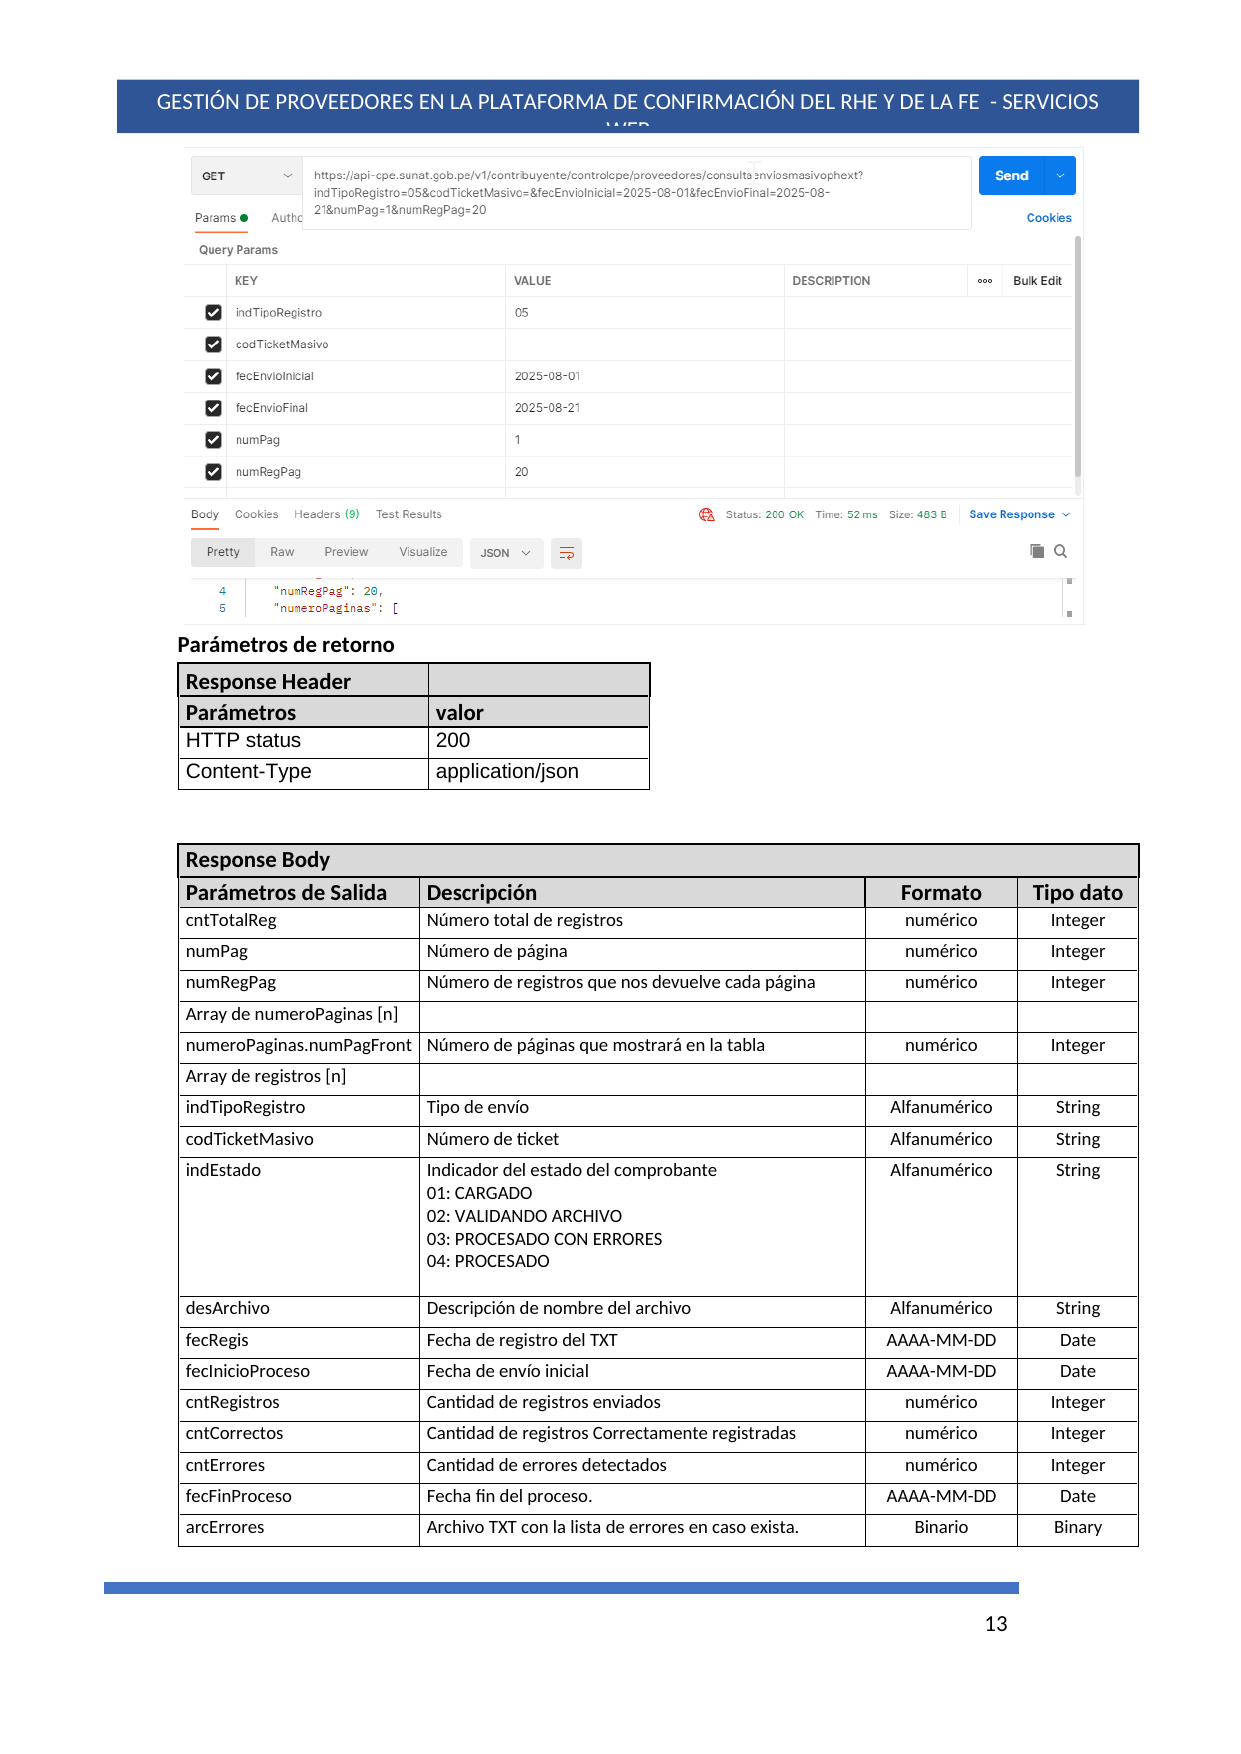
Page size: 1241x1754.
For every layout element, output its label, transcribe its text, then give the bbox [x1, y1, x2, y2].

table_cell Número de página [420, 939, 865, 969]
table_header [429, 664, 649, 695]
table_cell Integer [1018, 938, 1138, 969]
table_cell Array de registros [n] [179, 1064, 419, 1094]
table_cell [1018, 1063, 1138, 1094]
table_cell Binary [1018, 1514, 1138, 1546]
table_cell Número de ticket [420, 1127, 865, 1157]
table_cell cntRegistros [179, 1390, 419, 1421]
table_cell Integer [1018, 1421, 1138, 1452]
text Parámetros de retorno [177, 630, 1093, 658]
table_cell String [1018, 1126, 1138, 1157]
table_cell numRegPag [179, 971, 419, 1001]
table_cell Integer [1018, 1389, 1138, 1421]
table_cell String [1018, 1095, 1138, 1126]
table_cell fecInicioProceso [179, 1359, 419, 1389]
table_cell numeroPaginas.numPagFront [179, 1033, 419, 1063]
table_cell Descripción de nombre del archivo [420, 1297, 865, 1327]
table_cell Date [1018, 1327, 1138, 1358]
table_cell Alfanumérico [866, 1158, 1017, 1296]
table_cell numérico [866, 908, 1017, 938]
table_cell desArchivo [179, 1297, 419, 1327]
table_cell String [1018, 1157, 1138, 1296]
table_cell indTipoRegistro [179, 1096, 419, 1126]
table_cell valor [429, 695, 649, 726]
table_cell numérico [866, 1422, 1017, 1452]
table_cell Date [1018, 1483, 1138, 1514]
table_cell Alfanumérico [866, 1096, 1017, 1126]
table_cell Fecha de registro del TXT [420, 1328, 865, 1358]
table_cell Archivo TXT con la lista de errores en caso exista. [420, 1515, 865, 1546]
table_cell Cantidad de registros enviados [420, 1390, 865, 1421]
table_cell numérico [866, 1390, 1017, 1421]
table_cell Content-Type [179, 759, 428, 789]
table_cell numPag [179, 939, 419, 969]
table_cell Indicador del estado del comprobante 01: CARGADO 02: VALIDANDO ARCHIVO 03: PROCESADO CON ERRORES 04: PROCESADO [420, 1158, 865, 1296]
table_cell Alfanumérico [866, 1297, 1017, 1327]
table_cell Número de páginas que mostrará en la tabla [420, 1033, 865, 1063]
table_header Response Header [179, 664, 428, 695]
table_cell Integer [1018, 1452, 1138, 1483]
table_cell [420, 1002, 865, 1032]
table_cell codTicketMasivo [179, 1127, 419, 1157]
table_cell Cantidad de registros Correctamente registradas [420, 1422, 865, 1452]
table_cell Fecha de envío inicial [420, 1359, 865, 1389]
table_cell AAAA-MM-DD [866, 1484, 1017, 1514]
table_cell Tipo dato [1018, 876, 1138, 907]
table_cell numérico [866, 1453, 1017, 1483]
table_cell Fecha fin del proceso. [420, 1484, 865, 1514]
table_cell Integer [1018, 970, 1138, 1001]
table_cell Número total de registros [420, 908, 865, 938]
table_cell Formato [866, 878, 1017, 907]
table_cell numérico [866, 971, 1017, 1001]
table_cell [866, 1064, 1017, 1094]
table_cell [420, 1064, 865, 1094]
table_cell Parámetros [179, 696, 428, 726]
table_cell [866, 1002, 1017, 1032]
table_cell fecRegis [179, 1328, 419, 1358]
table_cell cntTotalReg [179, 908, 419, 938]
table_cell Date [1018, 1358, 1138, 1389]
table_cell fecFinProceso [179, 1484, 419, 1514]
table_cell Parámetros de Salida [179, 877, 419, 907]
table_cell application/json [429, 758, 649, 789]
table_cell 200 [429, 726, 649, 758]
table_cell Integer [1018, 907, 1138, 938]
table_cell arcErrores [179, 1515, 419, 1546]
table_cell String [1018, 1296, 1138, 1327]
table_cell cntErrores [179, 1453, 419, 1483]
table_cell numérico [866, 1033, 1017, 1063]
table_cell Descripción [420, 878, 864, 907]
table_cell cntCorrectos [179, 1422, 419, 1452]
table_cell Binario [866, 1515, 1017, 1546]
table_cell Número de registros que nos devuelve cada página [420, 971, 865, 1001]
table_cell Integer [1018, 1032, 1138, 1063]
table_cell Tipo de envío [420, 1096, 865, 1126]
table_cell numérico [866, 939, 1017, 969]
table_cell indEstado [179, 1158, 419, 1296]
table_cell [1018, 1001, 1138, 1032]
table_cell Cantidad de errores detectados [420, 1453, 865, 1483]
table_cell AAAA-MM-DD [866, 1359, 1017, 1389]
table_cell HTTP status [179, 727, 428, 758]
table_cell Array de numeroPaginas [n] [179, 1002, 419, 1032]
table_cell Alfanumérico [866, 1127, 1017, 1157]
table_cell AAAA-MM-DD [866, 1328, 1017, 1358]
picture [183, 147, 1087, 626]
table_header Response Body [179, 845, 1138, 876]
